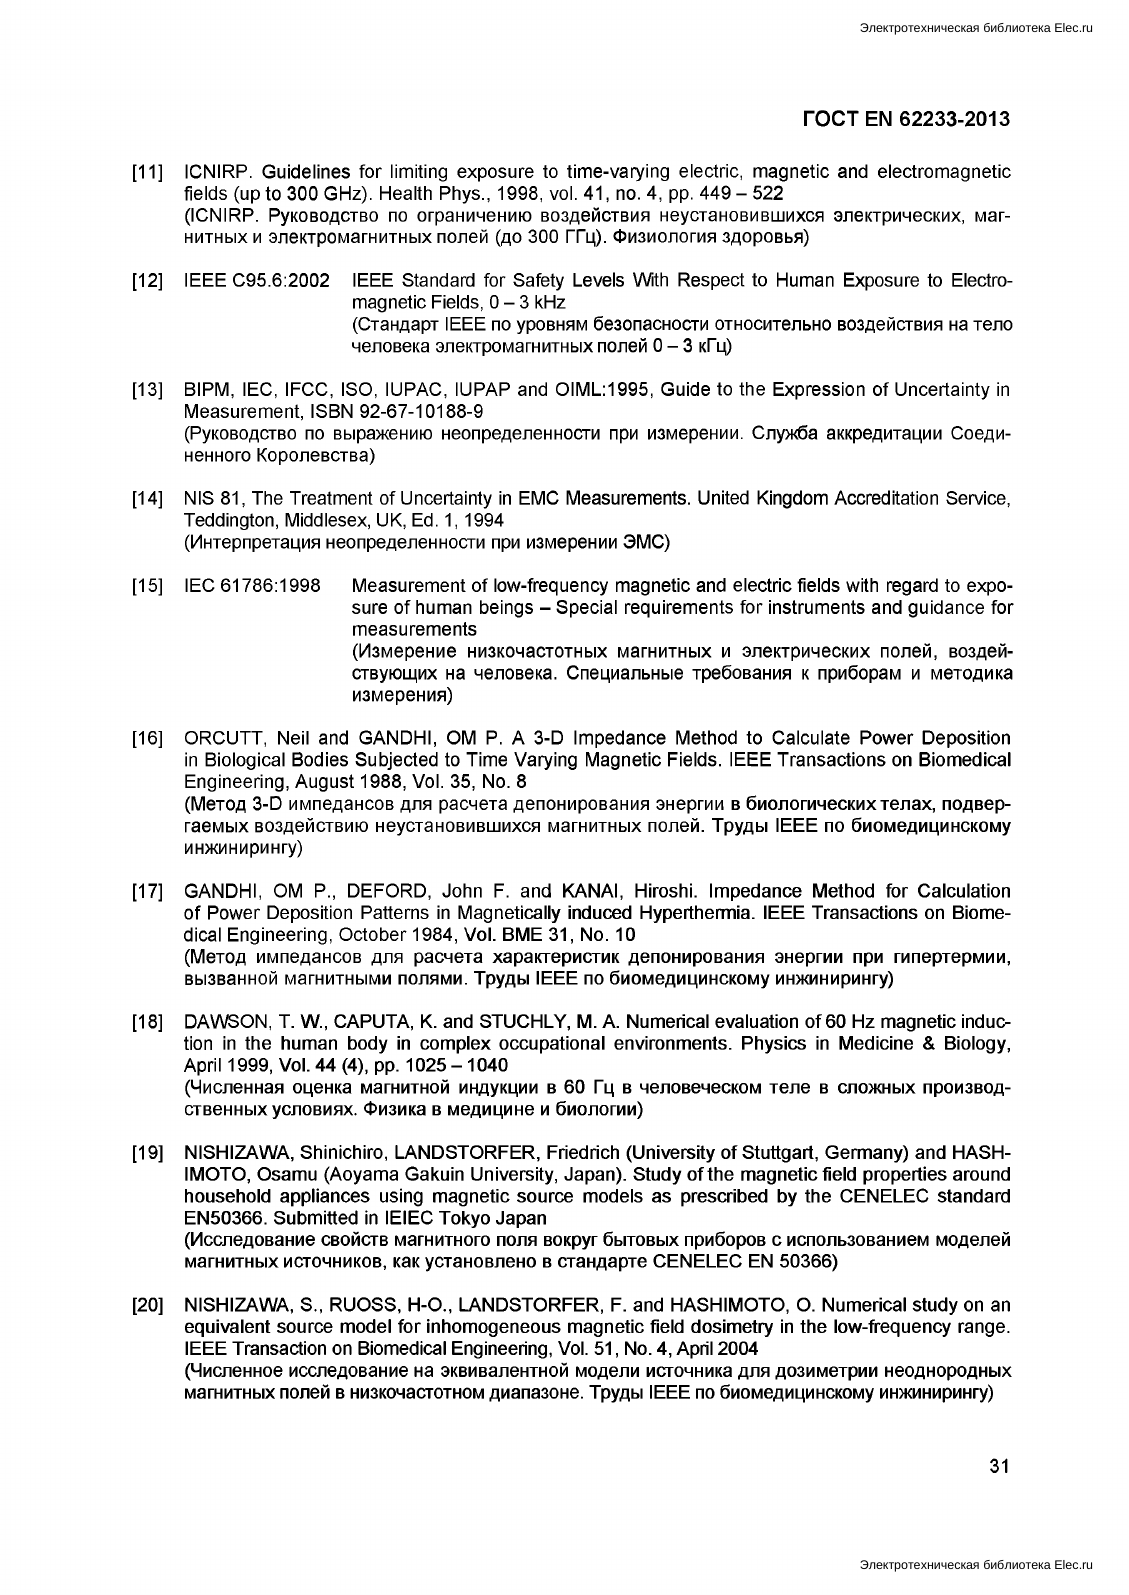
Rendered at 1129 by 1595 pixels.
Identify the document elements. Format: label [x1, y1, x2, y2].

picture [0, 0, 1128, 1595]
text [158, 20, 1093, 34]
text [158, 1558, 1093, 1572]
